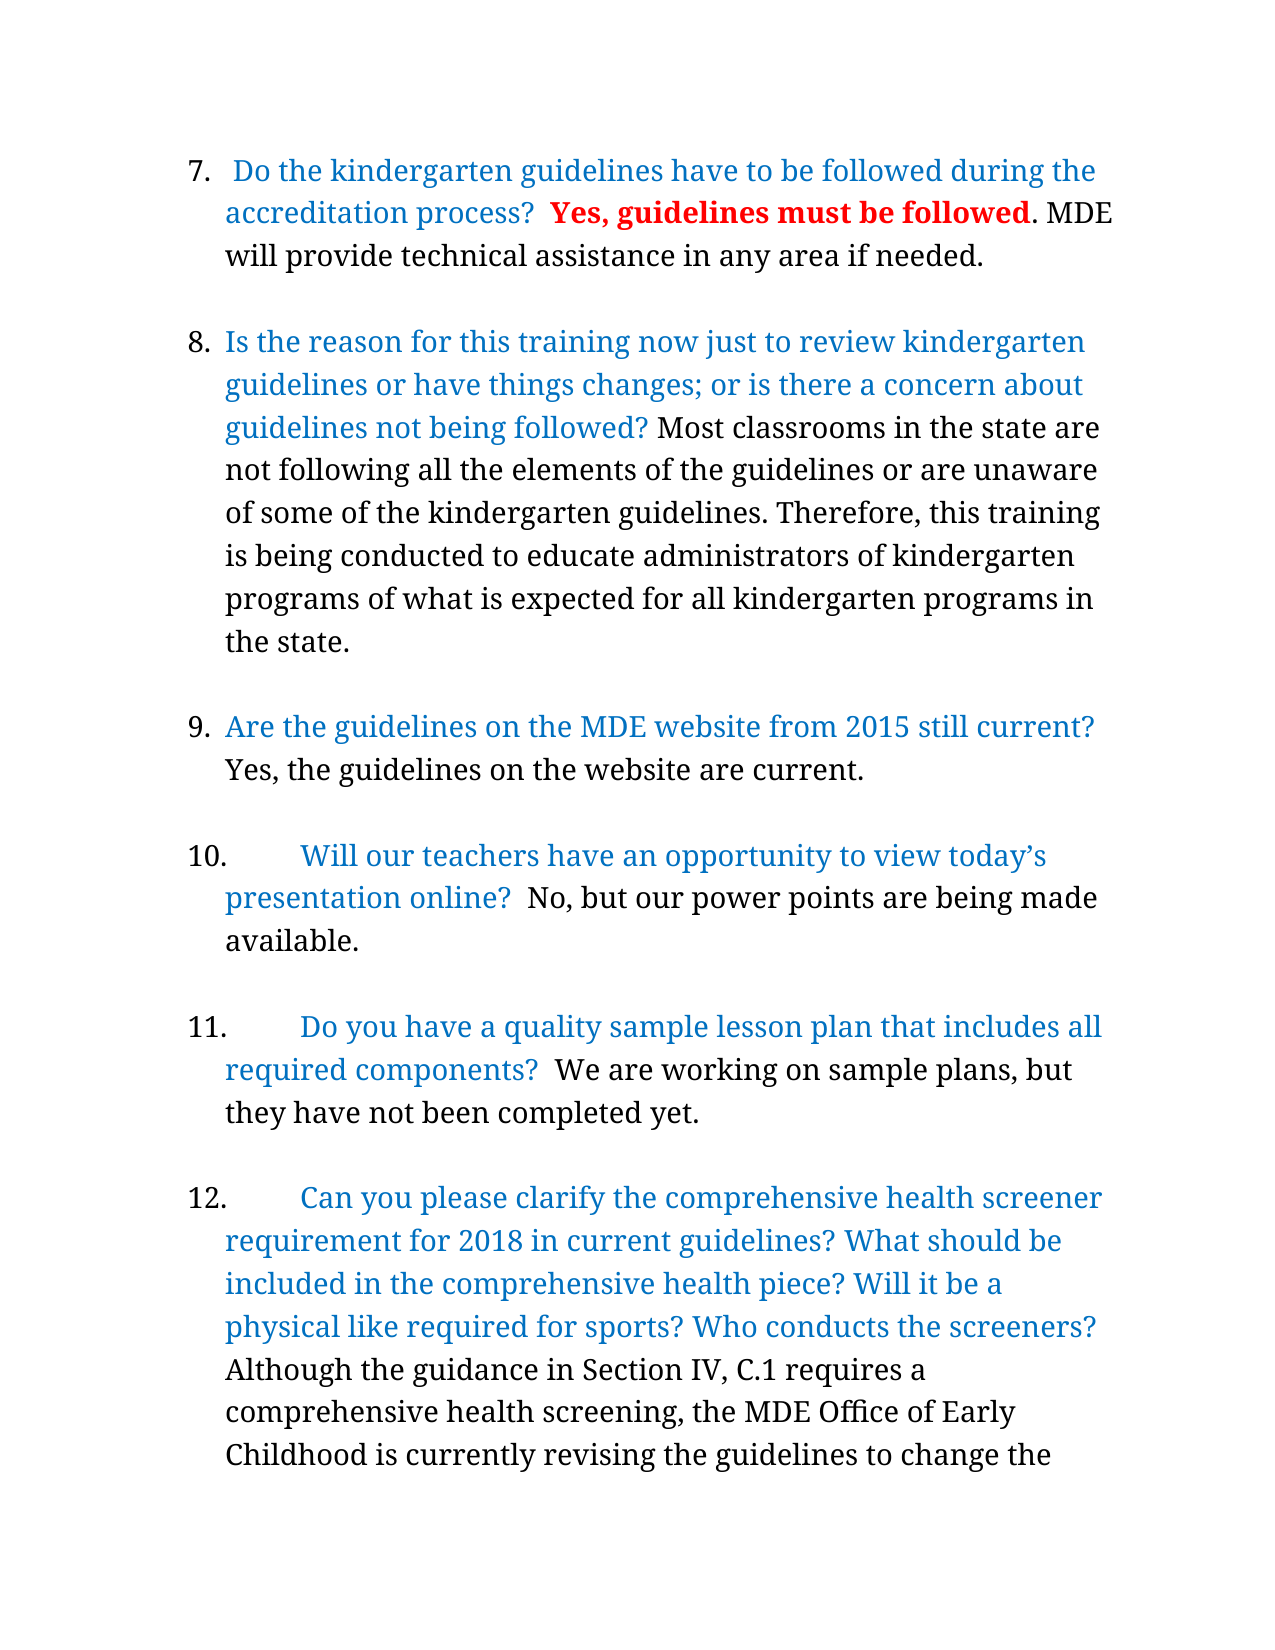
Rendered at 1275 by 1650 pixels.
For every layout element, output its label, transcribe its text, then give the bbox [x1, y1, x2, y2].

list Will our teachers have an opportunity to view today’s presentation online? No, but our power points are being made available. [187, 835, 1125, 960]
list Do you have a quality sample lesson plan that includes all required components? We are working on sample plans, but they have not been completed yet. [187, 1006, 1125, 1132]
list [187, 1177, 1125, 1474]
list Is the reason for this training now just to review kindergarten guidelines or have things changes; or is there a concern about guidelines not being followed? Most classrooms in the state are not following all the elements of the guidelines or are unaware of some of the kindergarten guidelines. Therefore, this training is being conducted to educate administrators of kindergarten programs of what is expected for all kindergarten programs in the state. [187, 321, 1125, 661]
list Do the kindergarten guidelines have to be followed during the accreditation process? Yes, guidelines must be followed. MDE will provide technical assistance in any area if needed. [187, 150, 1125, 275]
list Are the guidelines on the MDE website from 2015 still current? Yes, the guidelines on the website are current. [187, 707, 1125, 789]
